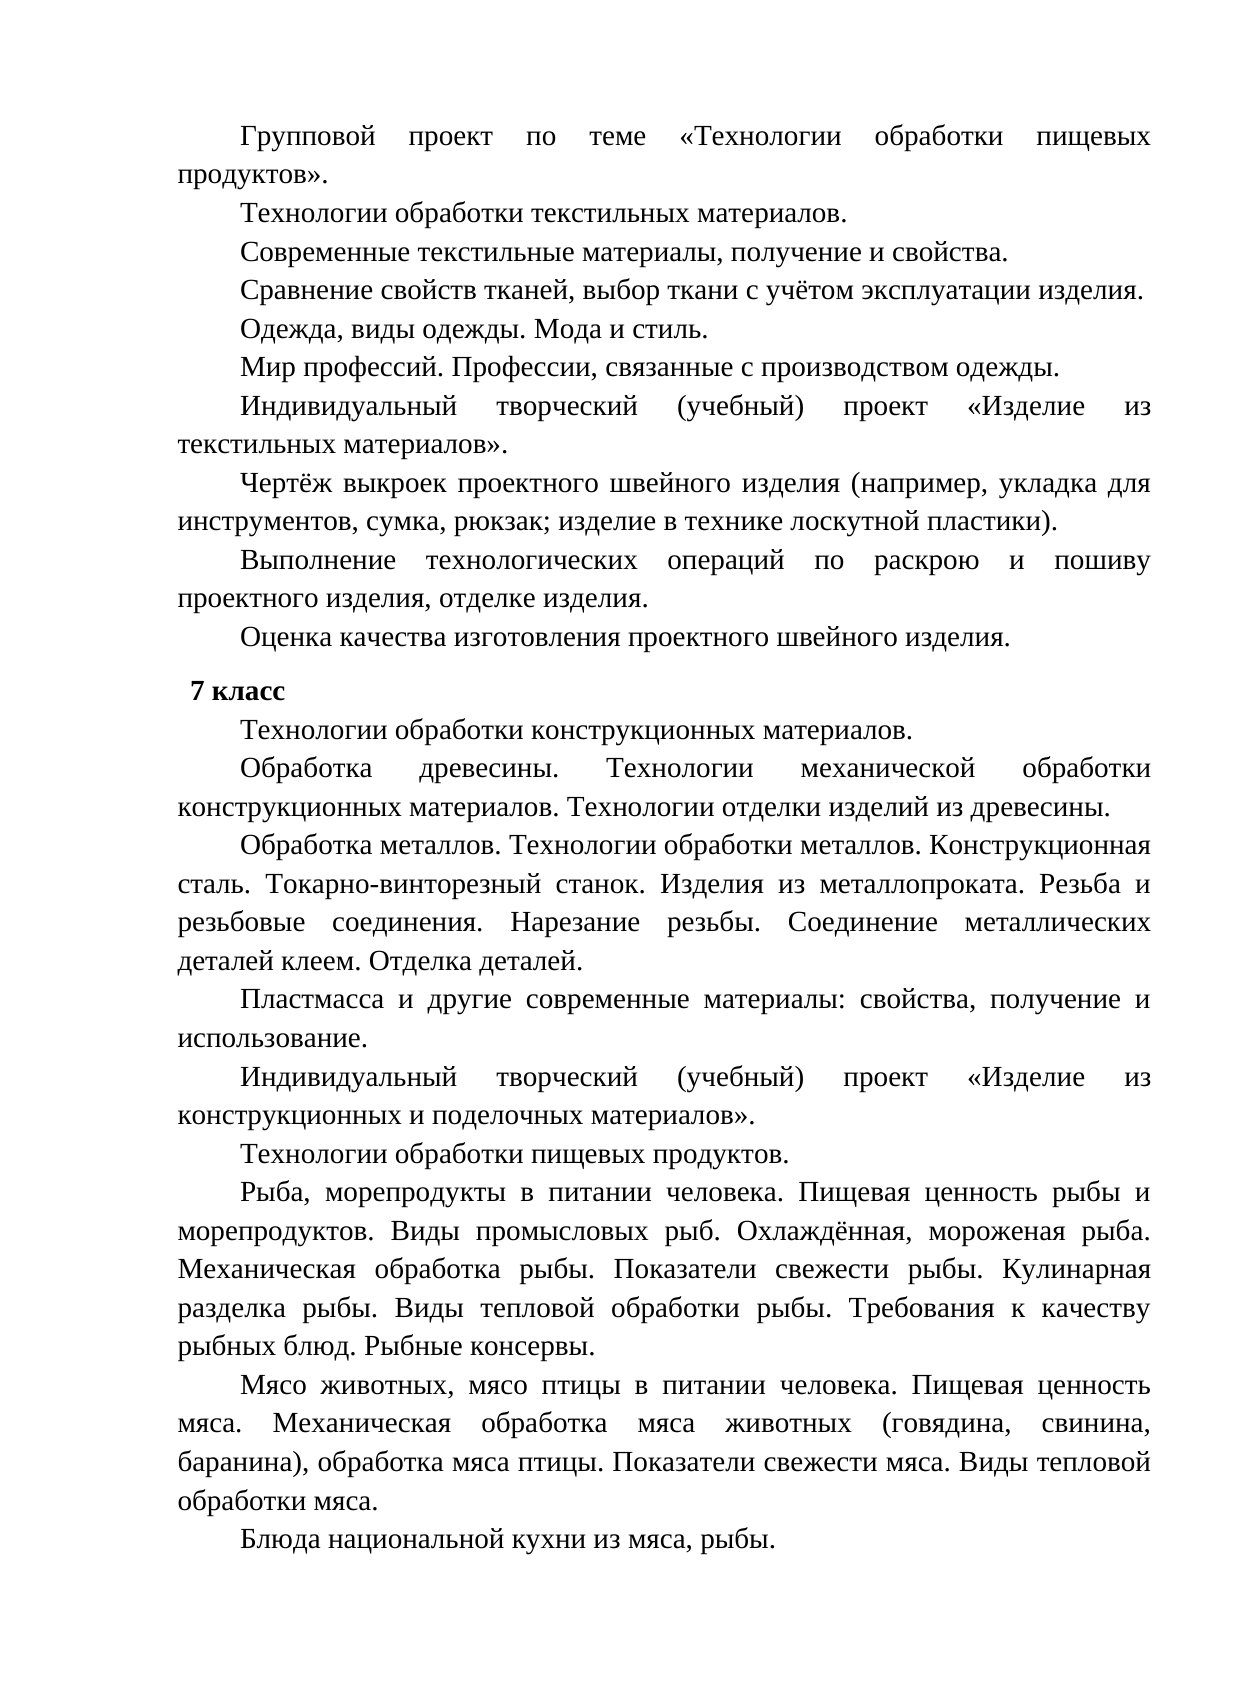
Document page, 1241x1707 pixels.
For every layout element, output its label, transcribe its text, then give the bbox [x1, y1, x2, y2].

text Блюда национальной кухни из мяса, рыбы. [177, 1521, 1152, 1555]
text Выполнение технологических операций по раскрою и пошиву проектного изделия, отделке изделия. [177, 542, 1152, 614]
text Обработка древесины. Технологии механической обработки конструкционных материалов. Технологии отделки изделий из древесины. [177, 750, 1152, 822]
text Одежда, виды одежды. Мода и стиль. [177, 311, 1152, 344]
text Оценка качества изготовления проектного швейного изделия. [177, 619, 1152, 653]
text Рыба, морепродукты в питании человека. Пищевая ценность рыбы и морепродуктов. Виды промысловых рыб. Охлаждённая, мороженая рыба. Механическая обработка рыбы. Показатели свежести рыбы. Кулинарная разделка рыбы. Виды тепловой обработки рыбы. Требования к качеству рыбных блюд. Рыбные консервы. [177, 1174, 1152, 1362]
text Пластмасса и другие современные материалы: свойства, получение и использование. [177, 982, 1152, 1054]
text Обработка металлов. Технологии обработки металлов. Конструкционная сталь. Токарно-винторезный станок. Изделия из металлопроката. Резьба и резьбовые соединения. Нарезание резьбы. Соединение металлических деталей клеем. Отделка деталей. [177, 827, 1152, 977]
text 7 класс [190, 673, 1152, 707]
text Групповой проект по теме «Технологии обработки пищевых продуктов». [177, 118, 1152, 190]
text Сравнение свойств тканей, выбор ткани с учётом эксплуатации изделия. [177, 272, 1152, 306]
text Индивидуальный творческий (учебный) проект «Изделие из текстильных материалов». [177, 388, 1152, 460]
text Мясо животных, мясо птицы в питании человека. Пищевая ценность мяса. Механическая обработка мяса животных (говядина, свинина, баранина), обработка мяса птицы. Показатели свежести мяса. Виды тепловой обработки мяса. [177, 1367, 1152, 1516]
text Индивидуальный творческий (учебный) проект «Изделие из конструкционных и поделочных материалов». [177, 1059, 1152, 1131]
text Современные текстильные материалы, получение и свойства. [177, 234, 1152, 267]
text Чертёж выкроек проектного швейного изделия (например, укладка для инструментов, сумка, рюкзак; изделие в технике лоскутной пластики). [177, 465, 1152, 537]
text Технологии обработки текстильных материалов. [177, 195, 1152, 229]
text Технологии обработки конструкционных материалов. [177, 712, 1152, 745]
text Технологии обработки пищевых продуктов. [177, 1136, 1152, 1169]
text Мир профессий. Профессии, связанные с производством одежды. [177, 349, 1152, 383]
